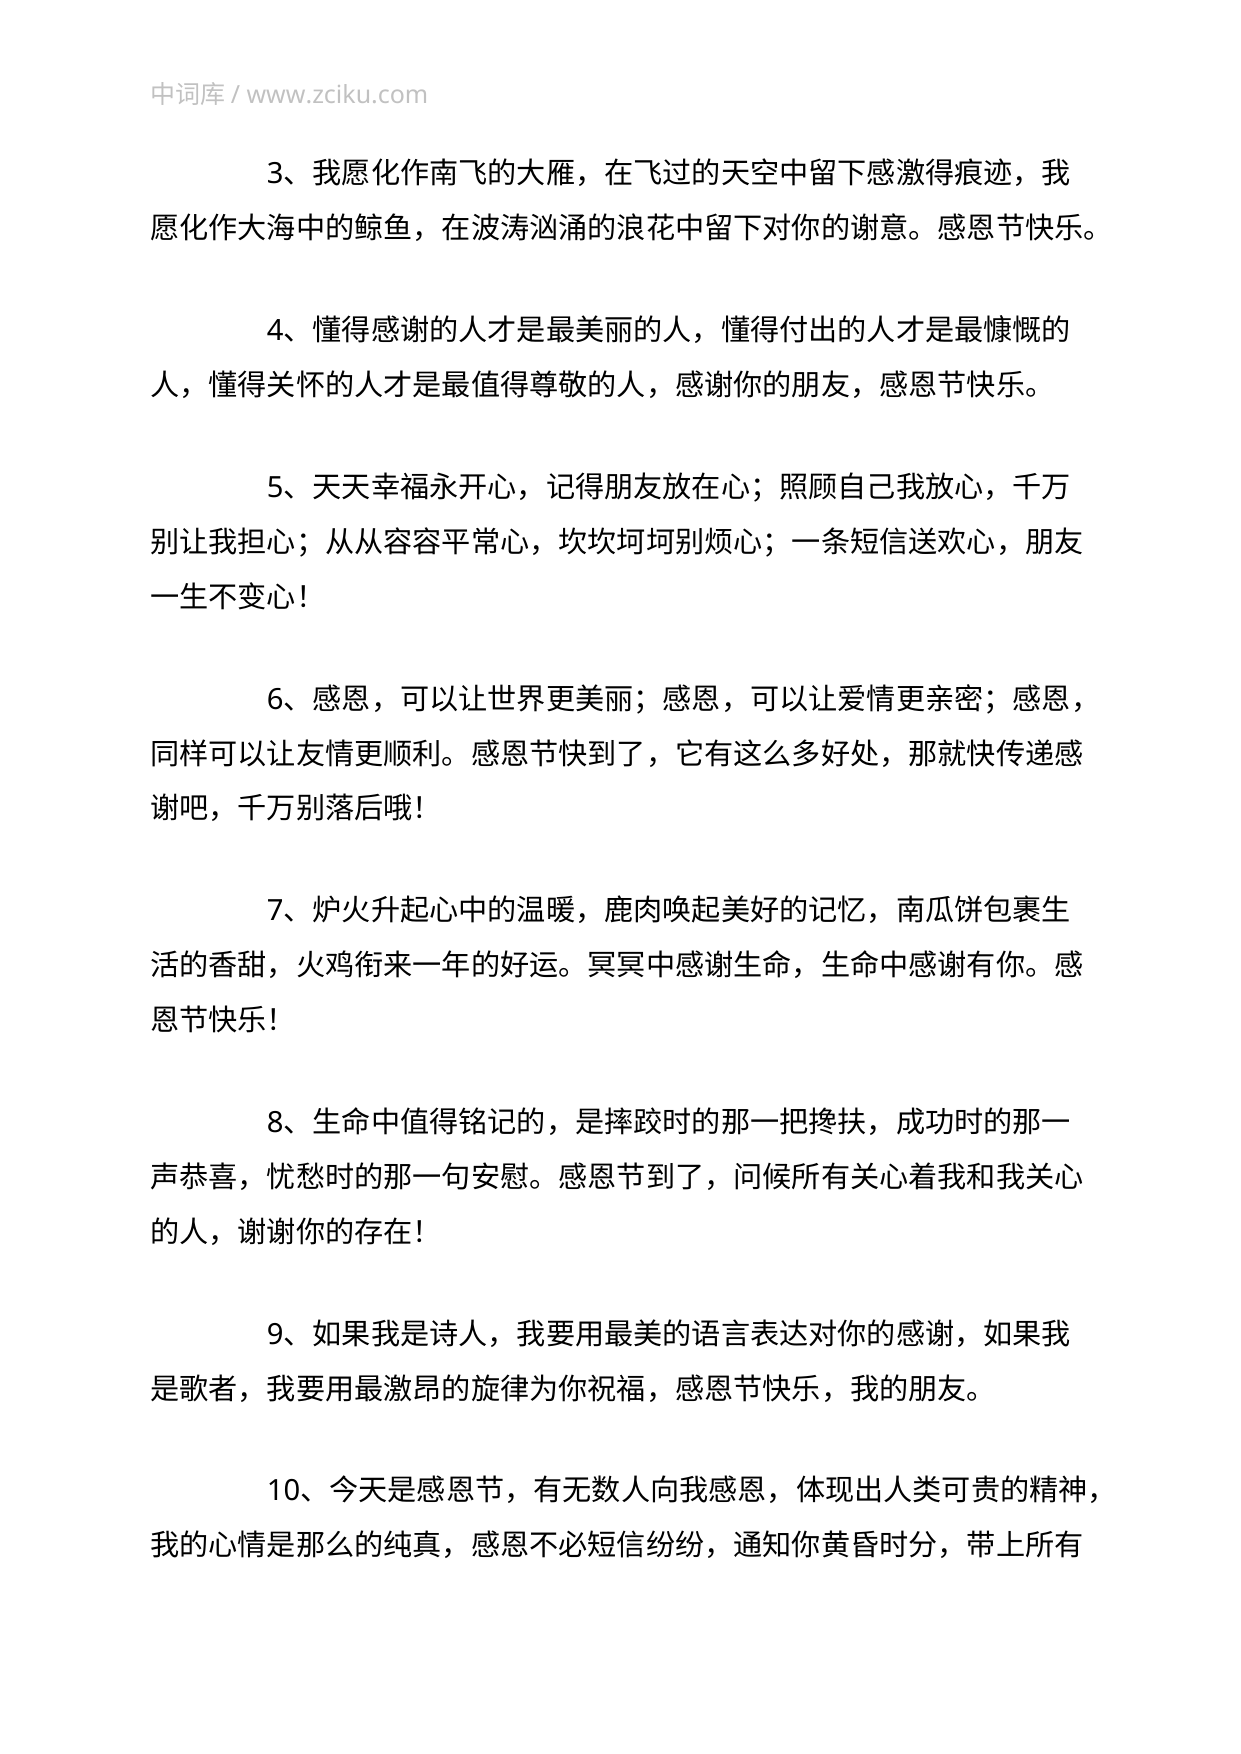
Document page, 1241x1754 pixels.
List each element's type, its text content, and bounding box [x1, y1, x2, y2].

text 4、懂得感谢的人才是最美丽的人，懂得付出的人才是最慷慨的人，懂得关怀的人才是最值得尊敬的人，感谢你的朋友，感恩节快乐。 [150, 307, 1090, 404]
text 3、我愿化作南飞的大雁，在飞过的天空中留下感激得痕迹，我愿化作大海中的鲸鱼，在波涛汹涌的浪花中留下对你的谢意。感恩节快乐。 [150, 150, 1090, 247]
text 7、炉火升起心中的温暖，鹿肉唤起美好的记忆，南瓜饼包裹生活的香甜，火鸡衔来一年的好运。冥冥中感谢生命，生命中感谢有你。感恩节快乐！ [150, 887, 1090, 1039]
text 9、如果我是诗人，我要用最美的语言表达对你的感谢，如果我是歌者，我要用最激昂的旋律为你祝福，感恩节快乐，我的朋友。 [150, 1310, 1090, 1407]
text 6、感恩，可以让世界更美丽；感恩，可以让爱情更亲密；感恩，同样可以让友情更顺利。感恩节快到了，它有这么多好处，那就快传递感谢吧，千万别落后哦！ [150, 675, 1090, 827]
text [150, 1467, 1090, 1564]
text 5、天天幸福永开心，记得朋友放在心；照顾自己我放心，千万别让我担心；从从容容平常心，坎坎坷坷别烦心；一条短信送欢心，朋友一生不变心！ [150, 463, 1090, 616]
text 8、生命中值得铭记的，是摔跤时的那一把搀扶，成功时的那一声恭喜，忧愁时的那一句安慰。感恩节到了，问候所有关心着我和我关心的人，谢谢你的存在！ [150, 1098, 1090, 1251]
